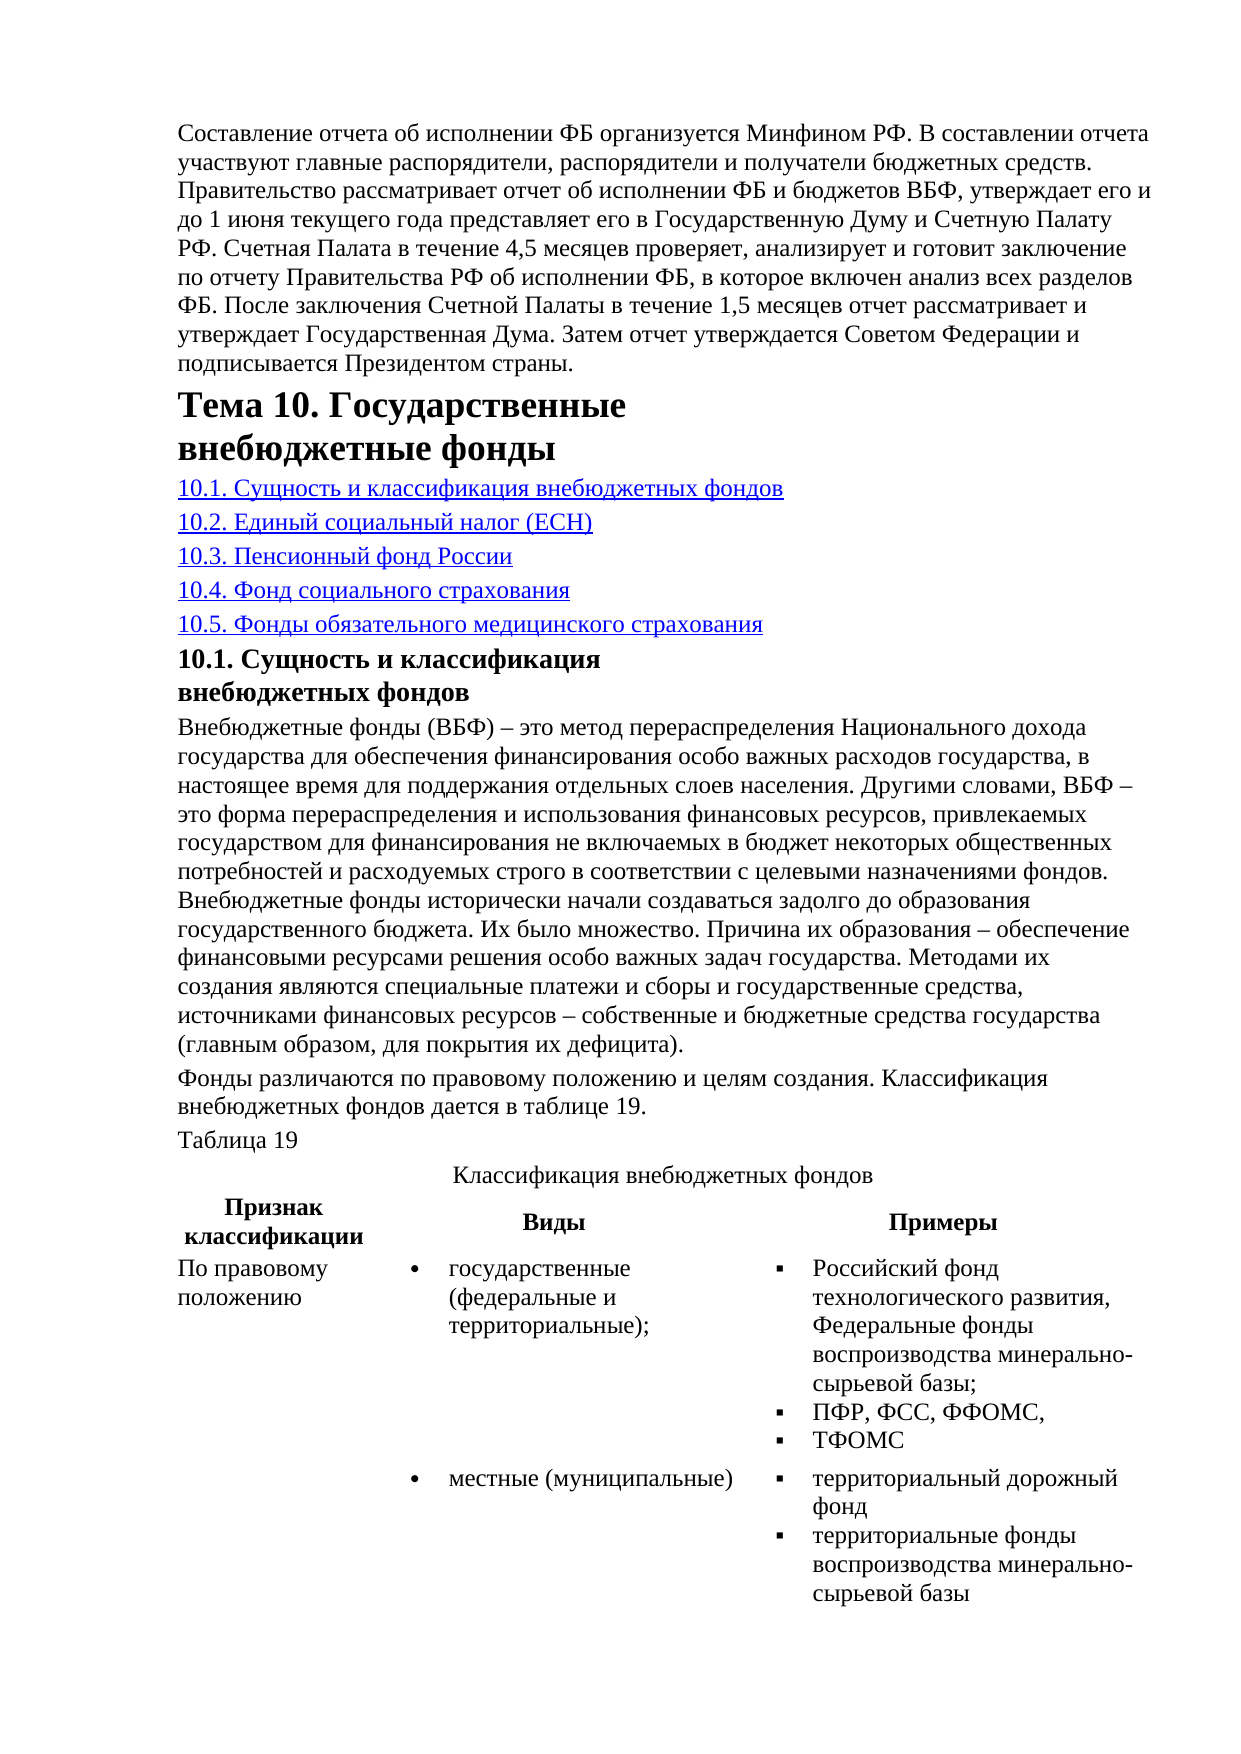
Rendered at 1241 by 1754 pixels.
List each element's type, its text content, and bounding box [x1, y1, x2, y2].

text 10.1. Сущность и классификация внебюджетных фондов [177, 473, 1152, 502]
text 10.5. Фонды обязательного медицинского страхования [177, 609, 1152, 637]
table_cell Признак классификации [176, 1191, 372, 1252]
text 10.2. Единый социальный налог (ЕСН) [177, 507, 1152, 536]
table_cell местные (муниципальные) [372, 1461, 736, 1613]
text Составление отчета об исполнении ФБ организуется Минфином РФ. В составлении отчета участвуют главные распорядители, распорядители и получатели бюджетных средств. Правительство рассматривает отчет об исполнении ФБ и бюджетов ВБФ, утверждает его и до 1 июня текущего года представляет его в Государственную Думу и Счетную Палату РФ. Счетная Палата в течение 4,5 месяцев проверяет, анализирует и готовит заключение по отчету Правительства РФ об исполнении ФБ, в которое включен анализ всех разделов ФБ. После заключения Счетной Палаты в течение 1,5 месяцев отчет рассматривает и утверждает Государственная Дума. Затем отчет утверждается Советом Федерации и подписывается Президентом страны. [177, 118, 1152, 377]
table_header Классификация внебюджетных фондов [176, 1159, 1150, 1191]
text Таблица 19 [177, 1125, 1152, 1154]
table_cell Виды [372, 1191, 736, 1252]
table_cell Российский фонд технологического развития, Федеральные фонды воспроизводства минерально-сырьевой базы; ПФР, ФСС, ФФОМС, ТФОМС [736, 1252, 1150, 1461]
text Тема 10. Государственные внебюджетные фонды [177, 382, 1152, 468]
table_cell Примеры [736, 1191, 1150, 1252]
text Внебюджетные фонды (ВБФ) – это метод перераспределения Национального дохода государства для обеспечения финансирования особо важных расходов государства, в настоящее время для поддержания отдельных слоев населения. Другими словами, ВБФ – это форма перераспределения и использования финансовых ресурсов, привлекаемых государством для финансирования не включаемых в бюджет некоторых общественных потребностей и расходуемых строго в соответствии с целевыми назначениями фондов. Внебюджетные фонды исторически начали создаваться задолго до образования государственного бюджета. Их было множество. Причина их образования – обеспечение финансовыми ресурсами решения особо важных задач государства. Методами их создания являются специальные платежи и сборы и государственные средства, источниками финансовых ресурсов – собственные и бюджетные средства государства (главным образом, для покрытия их дефицита). [177, 712, 1152, 1057]
text 10.3. Пенсионный фонд России [177, 541, 1152, 570]
table_cell территориальный дорожный фонд территориальные фонды воспроизводства минерально-сырьевой базы [736, 1461, 1150, 1613]
text 10.4. Фонд социального страхования [177, 575, 1152, 604]
text 10.1. Сущность и классификация внебюджетных фондов [177, 643, 1152, 707]
table_cell По правовому положению [176, 1252, 372, 1613]
text Фонды различаются по правовому положению и целям создания. Классификация внебюджетных фондов дается в таблице 19. [177, 1063, 1152, 1120]
table_cell государственные (федеральные и территориальные); [372, 1252, 736, 1461]
